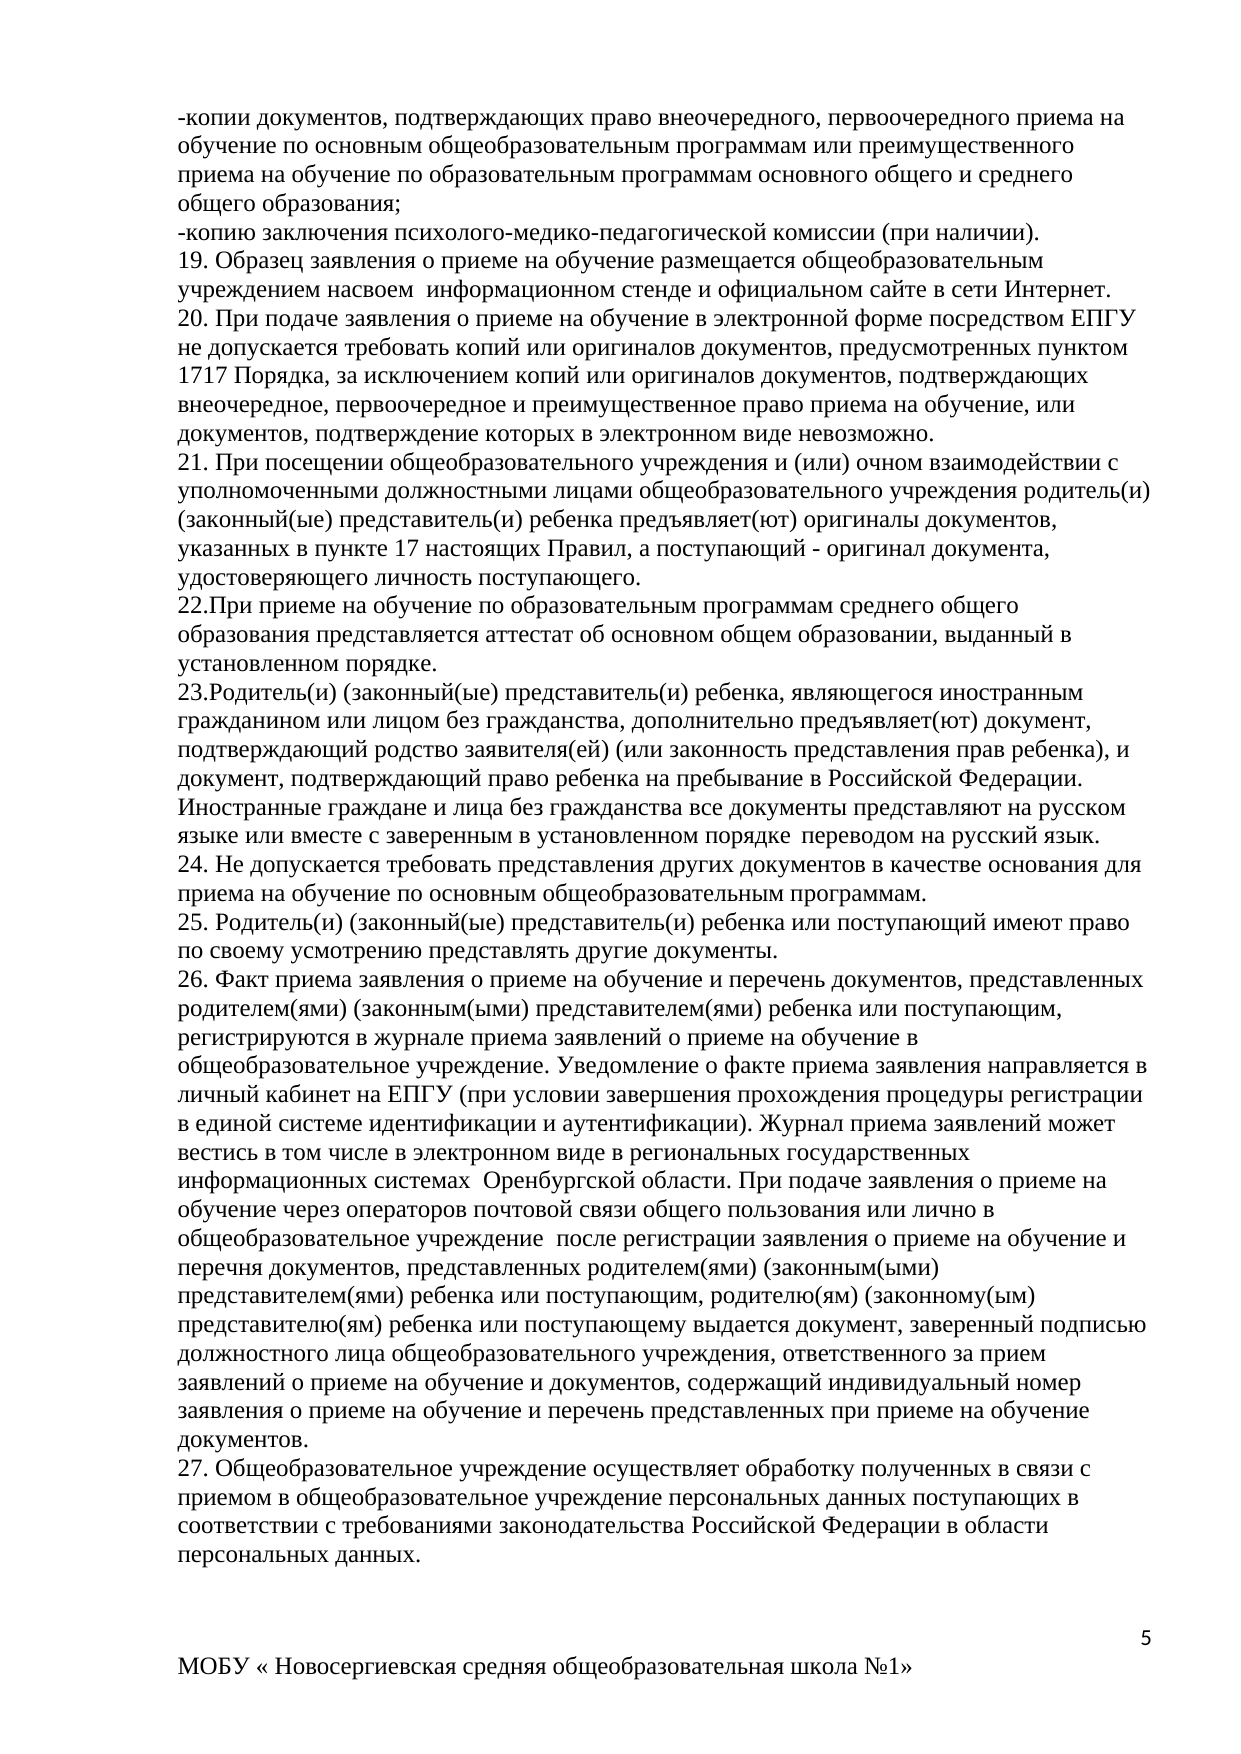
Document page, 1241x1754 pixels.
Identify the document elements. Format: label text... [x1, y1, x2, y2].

text -копии документов, подтверждающих право внеочередного, первоочередного приема на обучение по основным общеобразовательным программам или преимущественного приема на обучение по образовательным программам основного общего и среднего общего образования; [177, 102, 1152, 217]
text 22.При приеме на обучение по образовательным программам среднего общего образования представляется аттестат об основном общем образовании, выданный в установленном порядке. [177, 591, 1152, 677]
text 19. Образец заявления о приеме на обучение размещается общеобразовательным учреждением насвоем информационном стенде и официальном сайте в сети Интернет. [177, 246, 1152, 303]
text 23.Родитель(и) (законный(ые) представитель(и) ребенка, являющегося иностранным гражданином или лицом без гражданства, дополнительно предъявляет(ют) документ, подтверждающий родство заявителя(ей) (или законность представления прав ребенка), и документ, подтверждающий право ребенка на пребывание в Российской Федерации. [177, 677, 1152, 792]
text 20. При подаче заявления о приеме на обучение в электронной форме посредством ЕПГУ не допускается требовать копий или оригиналов документов, предусмотренных пунктом 1717 Порядка, за исключением копий или оригиналов документов, подтверждающих внеочередное, первоочередное и преимущественное право приема на обучение, или документов, подтверждение которых в электронном виде невозможно. [177, 303, 1152, 447]
text 21. При посещении общеобразовательного учреждения и (или) очном взаимодействии с уполномоченными должностными лицами общеобразовательного учреждения родитель(и) (законный(ые) представитель(и) ребенка предъявляет(ют) оригиналы документов, указанных в пункте 17 настоящих Правил, а поступающий - оригинал документа, удостоверяющего личность поступающего. [177, 447, 1152, 591]
text 25. Родитель(и) (законный(ые) представитель(и) ребенка или поступающий имеют право по своему усмотрению представлять другие документы. [177, 907, 1152, 964]
text 26. Факт приема заявления о приеме на обучение и перечень документов, представленных родителем(ями) (законным(ыми) представителем(ями) ребенка или поступающим, регистрируются в журнале приема заявлений о приеме на обучение в общеобразовательное учреждение. Уведомление о факте приема заявления направляется в личный кабинет на ЕПГУ (при условии завершения прохождения процедуры регистрации в единой системе идентификации и аутентификации). Журнал приема заявлений может вестись в том числе в электронном виде в региональных государственных информационных системах Оренбургской области. При подаче заявления о приеме на обучение через операторов почтовой связи общего пользования или лично в общеобразовательное учреждение после регистрации заявления о приеме на обучение и перечня документов, представленных родителем(ями) (законным(ыми) представителем(ями) ребенка или поступающим, родителю(ям) (законному(ым) представителю(ям) ребенка или поступающему выдается документ, заверенный подписью должностного лица общеобразовательного учреждения, ответственного за прием заявлений о приеме на обучение и документов, содержащий индивидуальный номер заявления о приеме на обучение и перечень представленных при приеме на обучение документов. [177, 964, 1152, 1453]
text -копию заключения психолого-медико-педагогической комиссии (при наличии). [177, 217, 1152, 246]
text Иностранные граждане и лица без гражданства все документы представляют на русском языке или вместе с заверенным в установленном порядке переводом на русский язык. [177, 792, 1152, 849]
text 27. Общеобразовательное учреждение осуществляет обработку полученных в связи с приемом в общеобразовательное учреждение персональных данных поступающих в соответствии с требованиями законодательства Российской Федерации в области персональных данных. [177, 1453, 1152, 1568]
text 24. Не допускается требовать представления других документов в качестве основания для приема на обучение по основным общеобразовательным программам. [177, 849, 1152, 907]
